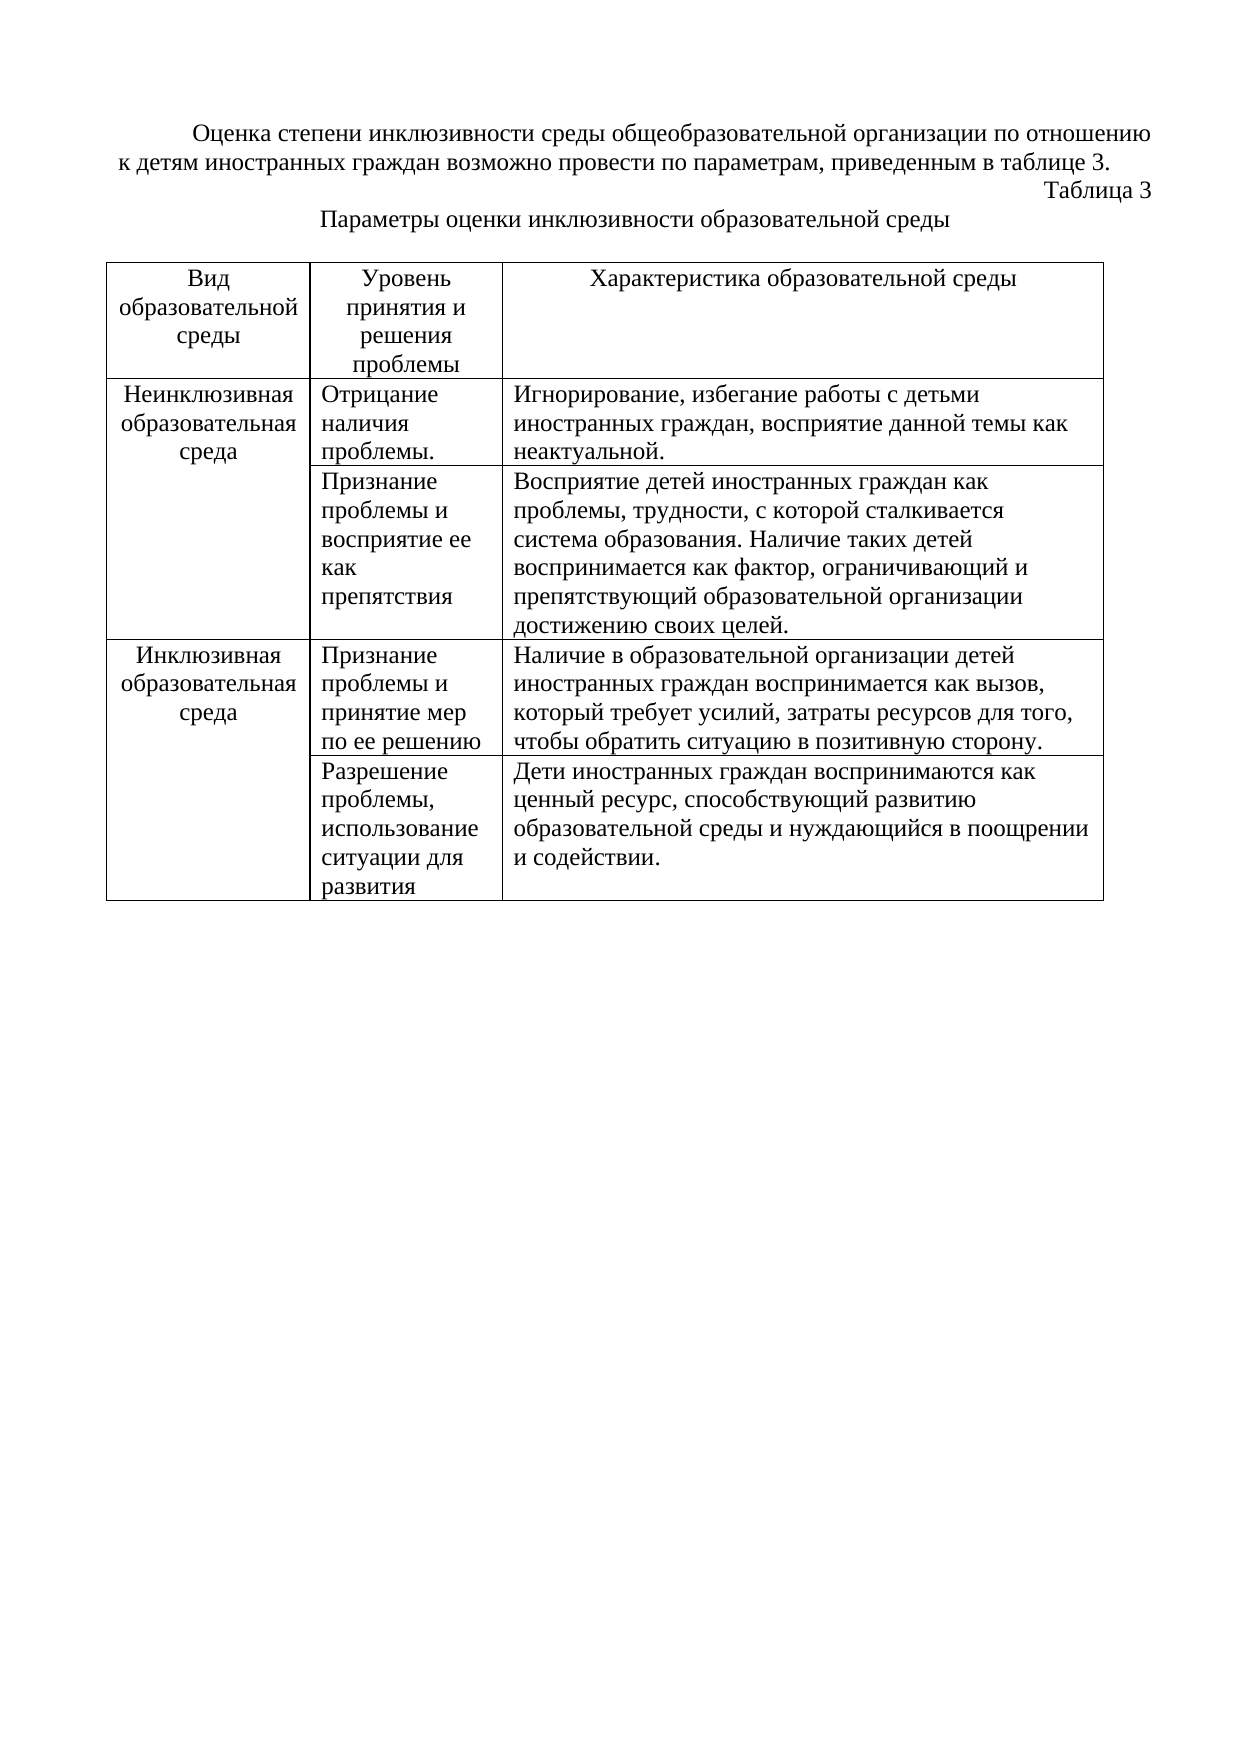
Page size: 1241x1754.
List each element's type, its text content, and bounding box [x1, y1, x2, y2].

text Таблица 3 [118, 176, 1152, 204]
table_header Уровень принятия и решения проблемы [311, 263, 502, 378]
table_cell Инклюзивная образовательная среда [107, 640, 309, 899]
table_cell Наличие в образовательной организации детей иностранных граждан воспринимается как вызов, который требует усилий, затраты ресурсов для того, чтобы обратить ситуацию в позитивную сторону. [503, 640, 1103, 755]
table_header Вид образовательной среды [107, 263, 309, 378]
table_cell Отрицание наличия проблемы. [311, 379, 502, 465]
table_cell Дети иностранных граждан воспринимаются как ценный ресурс, способствующий развитию образовательной среды и нуждающийся в поощрении и содействии. [503, 756, 1103, 899]
text Параметры оценки инклюзивности образовательной среды [118, 204, 1152, 233]
table_cell Игнорирование, избегание работы с детьми иностранных граждан, восприятие данной темы как неактуальной. [503, 379, 1103, 465]
table_cell Восприятие детей иностранных граждан как проблемы, трудности, с которой сталкивается система образования. Наличие таких детей воспринимается как фактор, ограничивающий и препятствующий образовательной организации достижению своих целей. [503, 466, 1103, 639]
text Оценка степени инклюзивности среды общеобразовательной организации по отношению к детям иностранных граждан возможно провести по параметрам, приведенным в таблице 3. [118, 118, 1152, 176]
table_cell Признание проблемы и восприятие ее как препятствия [311, 466, 502, 639]
table_header Характеристика образовательной среды [503, 263, 1103, 378]
table_cell Признание проблемы и принятие мер по ее решению [311, 640, 502, 755]
table_cell Разрешение проблемы, использование ситуации для развития [311, 756, 502, 899]
table_cell Неинклюзивная образовательная среда [107, 379, 309, 639]
